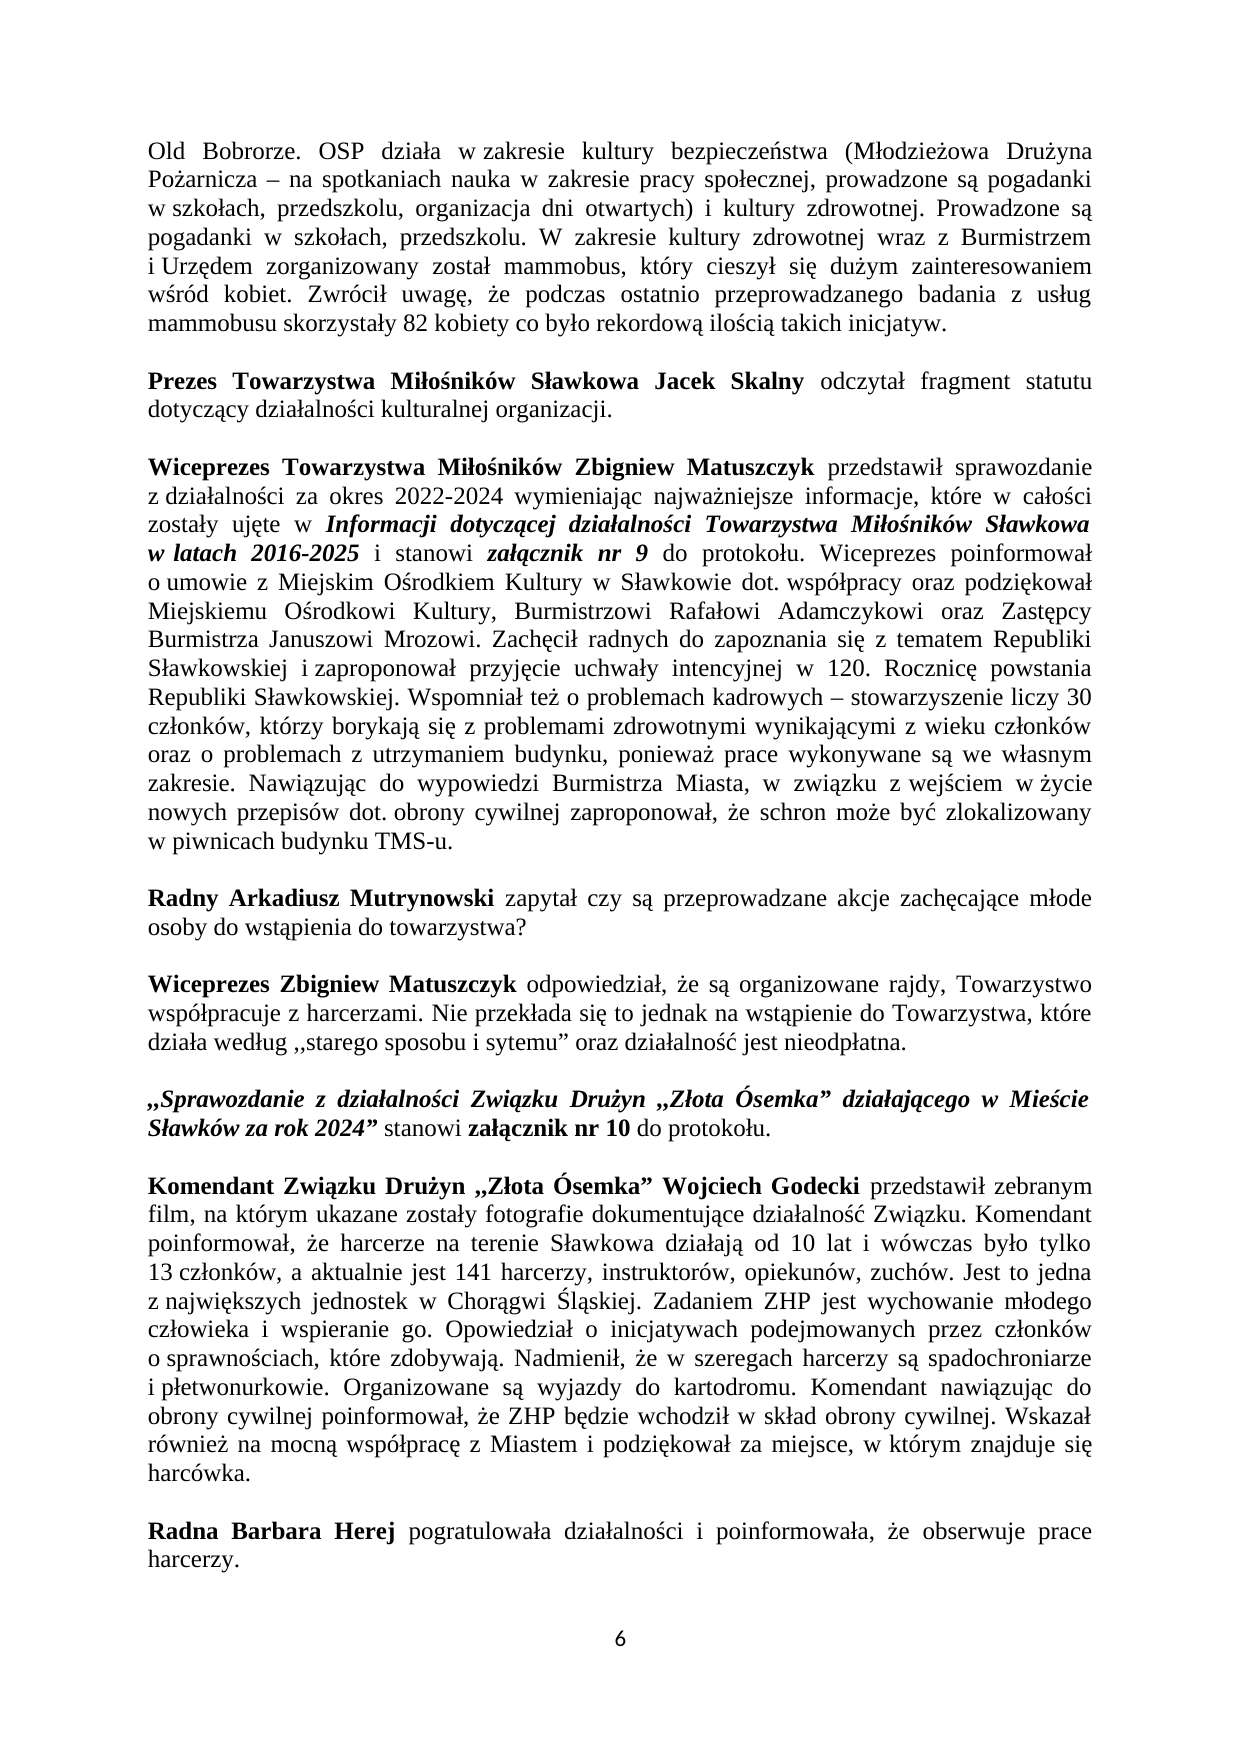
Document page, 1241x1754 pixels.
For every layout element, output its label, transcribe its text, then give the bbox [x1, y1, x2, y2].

text Wiceprezes Zbigniew Matuszczyk odpowiedział, że są organizowane rajdy, Towarzystwo współpracuje z harcerzami. Nie przekłada się to jednak na wstąpienie do Towarzystwa, które działa według ,,starego sposobu i sytemu” oraz działalność jest nieodpłatna. [148, 969, 1092, 1056]
text ,,Sprawozdanie z działalności Związku Drużyn ,,Złota Ósemka” działającego w Mieście Sławków za rok 2024” stanowi załącznik nr 10 do protokołu. [148, 1084, 1092, 1142]
text Radny Arkadiusz Mutrynowski zapytał czy są przeprowadzane akcje zachęcające młode osoby do wstąpienia do towarzystwa? [148, 883, 1092, 941]
text Wiceprezes Towarzystwa Miłośników Zbigniew Matuszczyk przedstawił sprawozdanie z działalności za okres 2022-2024 wymieniając najważniejsze informacje, które w całości zostały ujęte w Informacji dotyczącej działalności Towarzystwa Miłośników Sławkowa w latach 2016-2025 i stanowi załącznik nr 9 do protokołu. Wiceprezes poinformował o umowie z Miejskim Ośrodkiem Kultury w Sławkowie dot. współpracy oraz podziękował Miejskiemu Ośrodkowi Kultury, Burmistrzowi Rafałowi Adamczykowi oraz Zastępcy Burmistrza Januszowi Mrozowi. Zachęcił radnych do zapoznania się z tematem Republiki Sławkowskiej i zaproponował przyjęcie uchwały intencyjnej w 120. Rocznicę powstania Republiki Sławkowskiej. Wspomniał też o problemach kadrowych – stowarzyszenie liczy 30 członków, którzy borykają się z problemami zdrowotnymi wynikającymi z wieku członków oraz o problemach z utrzymaniem budynku, ponieważ prace wykonywane są we własnym zakresie. Nawiązując do wypowiedzi Burmistrza Miasta, w związku z wejściem w życie nowych przepisów dot. obrony cywilnej zaproponował, że schron może być zlokalizowany w piwnicach budynku TMS-u. [148, 452, 1092, 854]
text Radna Barbara Herej pogratulowała działalności i poinformowała, że obserwuje prace harcerzy. [148, 1516, 1092, 1573]
text Prezes Towarzystwa Miłośników Sławkowa Jacek Skalny odczytał fragment statutu dotyczący działalności kulturalnej organizacji. [148, 366, 1092, 423]
text Komendant Związku Drużyn ,,Złota Ósemka” Wojciech Godecki przedstawił zebranym film, na którym ukazane zostały fotografie dokumentujące działalność Związku. Komendant poinformował, że harcerze na terenie Sławkowa działają od 10 lat i wówczas było tylko 13 członków, a aktualnie jest 141 harcerzy, instruktorów, opiekunów, zuchów. Jest to jedna z największych jednostek w Chorągwi Śląskiej. Zadaniem ZHP jest wychowanie młodego człowieka i wspieranie go. Opowiedział o inicjatywach podejmowanych przez członków o sprawnościach, które zdobywają. Nadmienił, że w szeregach harcerzy są spadochroniarze i płetwonurkowie. Organizowane są wyjazdy do kartodromu. Komendant nawiązując do obrony cywilnej poinformował, że ZHP będzie wchodził w skład obrony cywilnej. Wskazał również na mocną współpracę z Miastem i podziękował za miejsce, w którym znajduje się harcówka. [148, 1171, 1092, 1487]
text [148, 136, 1092, 337]
